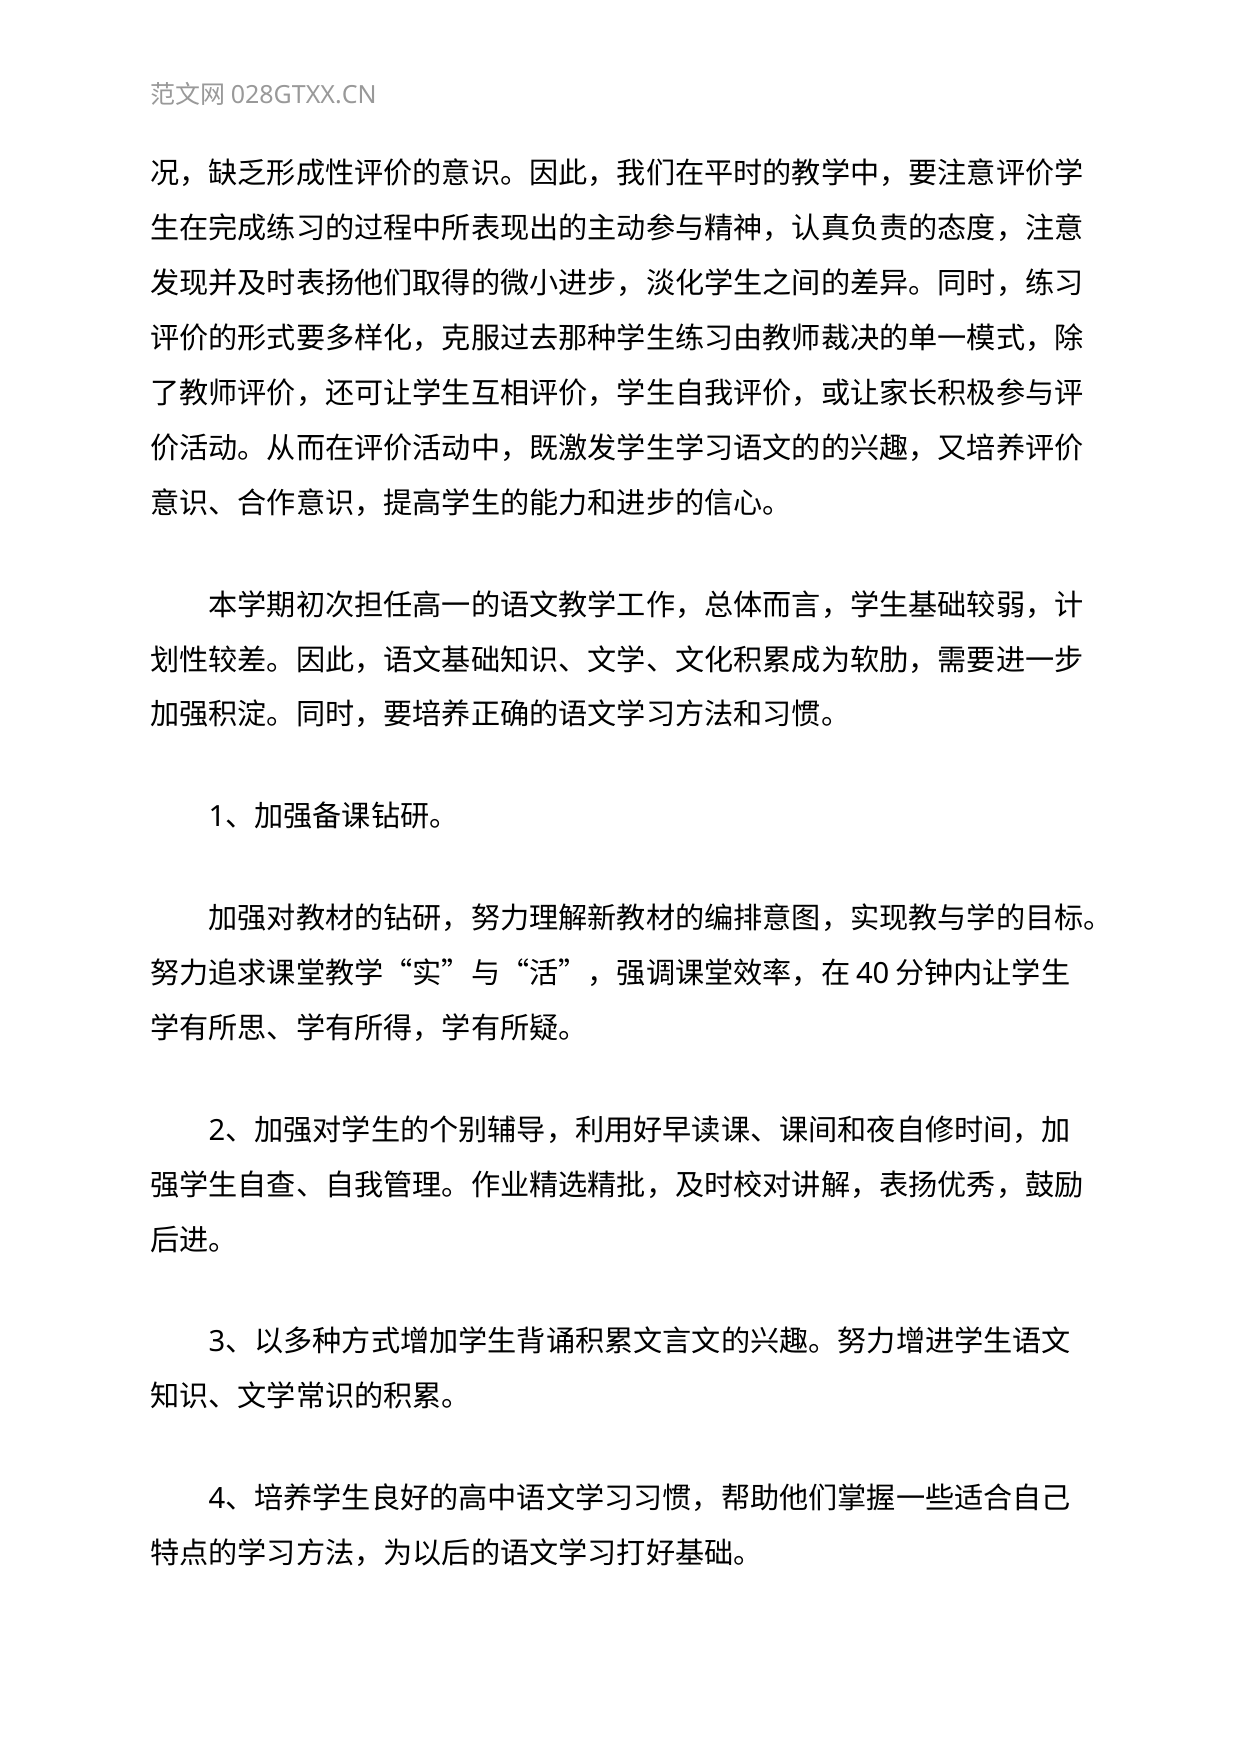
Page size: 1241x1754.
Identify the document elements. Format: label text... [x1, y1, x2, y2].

text 1、加强备课钻研。 [150, 793, 1090, 835]
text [150, 150, 1090, 522]
text 加强对教材的钻研，努力理解新教材的编排意图，实现教与学的目标。努力追求课堂教学“实”与“活”，强调课堂效率，在40分钟内让学生学有所思、学有所得，学有所疑。 [150, 895, 1090, 1047]
text 2、加强对学生的个别辅导，利用好早读课、课间和夜自修时间，加强学生自查、自我管理。作业精选精批，及时校对讲解，表扬优秀，鼓励后进。 [150, 1106, 1090, 1258]
text 4、培养学生良好的高中语文学习习惯，帮助他们掌握一些适合自己特点的学习方法，为以后的语文学习打好基础。 [150, 1475, 1090, 1572]
text 3、以多种方式增加学生背诵积累文言文的兴趣。努力增进学生语文知识、文学常识的积累。 [150, 1318, 1090, 1415]
text 本学期初次担任高一的语文教学工作，总体而言，学生基础较弱，计划性较差。因此，语文基础知识、文学、文化积累成为软肋，需要进一步加强积淀。同时，要培养正确的语文学习方法和习惯。 [150, 581, 1090, 733]
